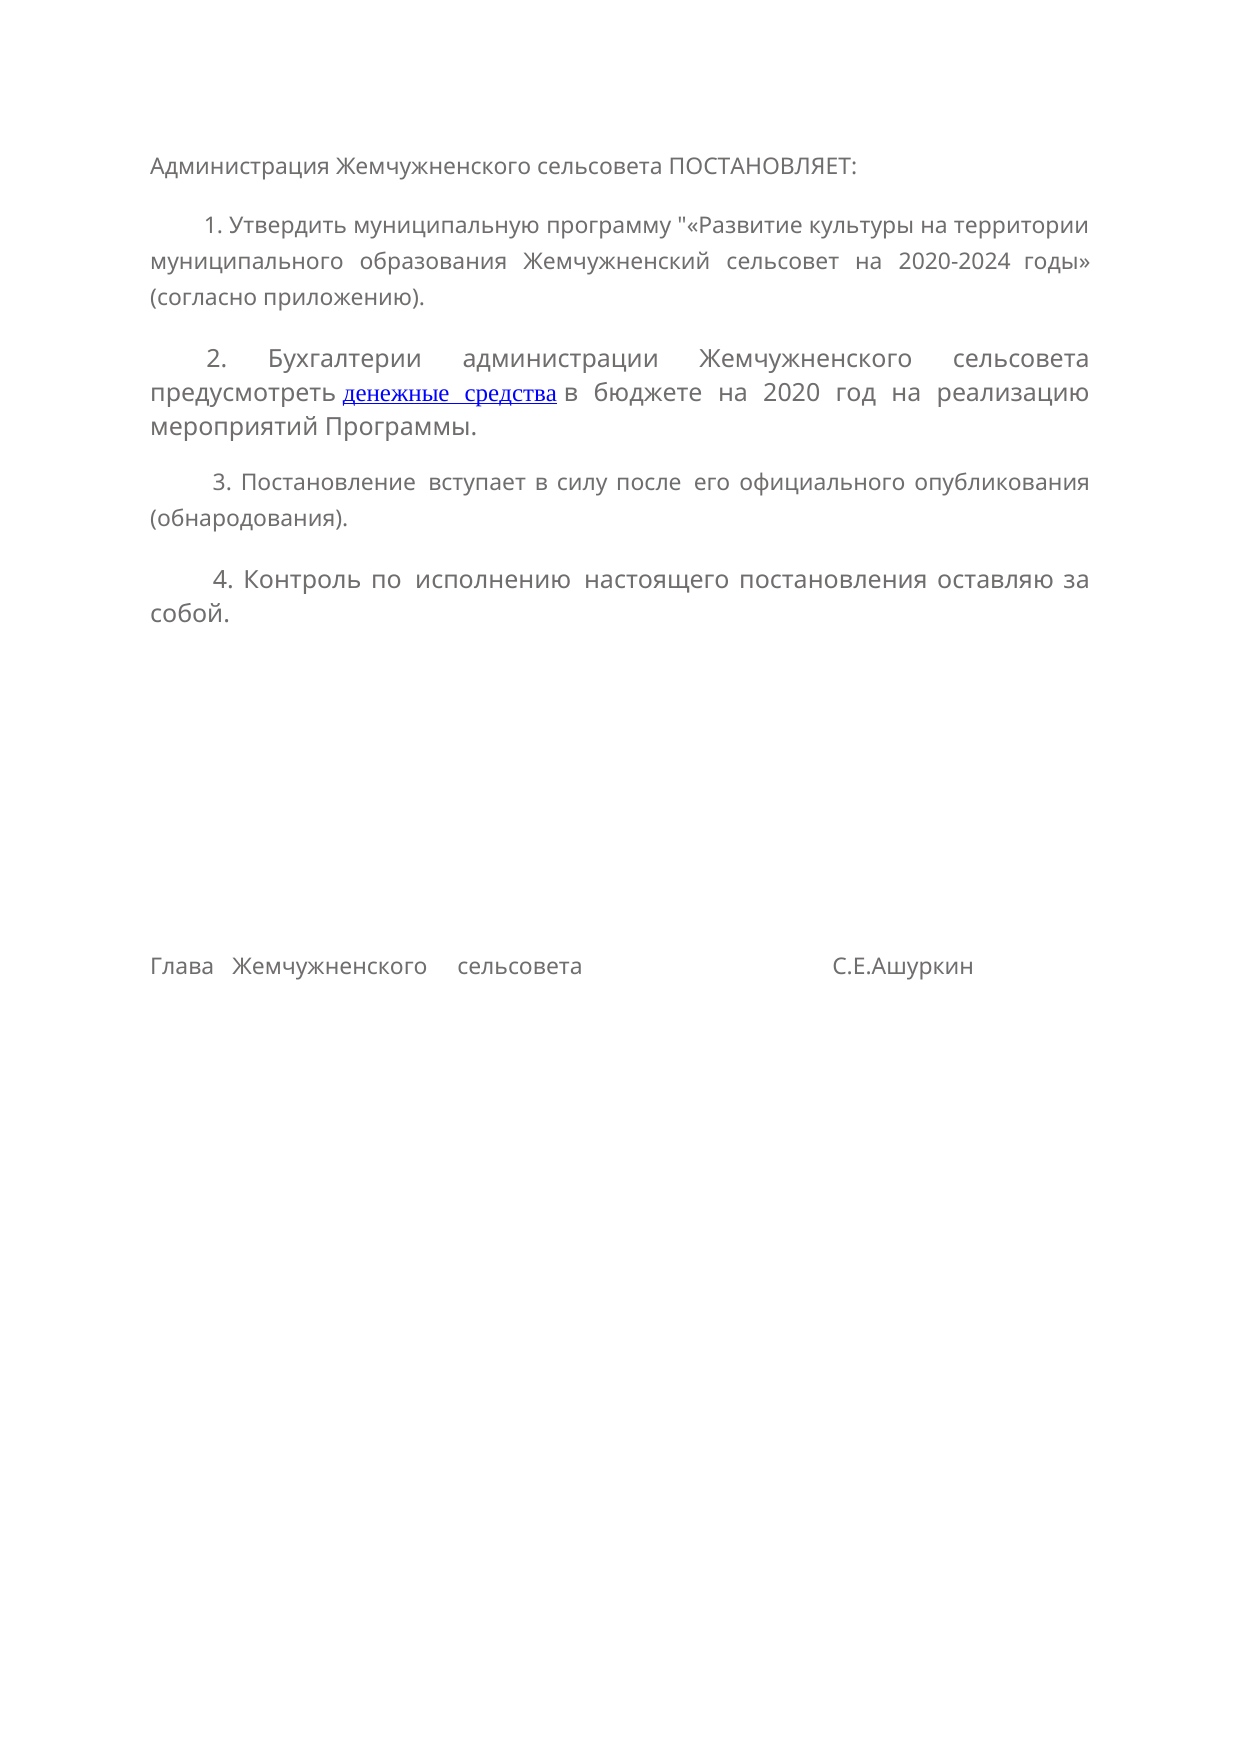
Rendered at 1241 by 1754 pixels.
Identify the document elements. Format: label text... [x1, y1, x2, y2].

text 4. Контроль по исполнению настоящего постановления оставляю за собой. [150, 562, 1090, 630]
text Администрация Жемчужненского сельсовета ПОСТАНОВЛЯЕТ: [150, 150, 1090, 181]
text 3. Постановление вступает в силу после его официального опубликования (обнародования). [150, 466, 1090, 533]
text 1. Утвердить муниципальную программу "«Развитие культуры на территории муниципального образования Жемчужненский сельсовет на 2020-2024 годы» (согласно приложению). [150, 209, 1090, 312]
text 2. Бухгалтерии администрации Жемчужненского сельсовета предусмотреть денежные средства в бюджете на 2020 год на реализацию мероприятий Программы. [150, 341, 1090, 443]
text Глава Жемчужненского сельсовета С.Е.Ашуркин [150, 950, 1090, 981]
